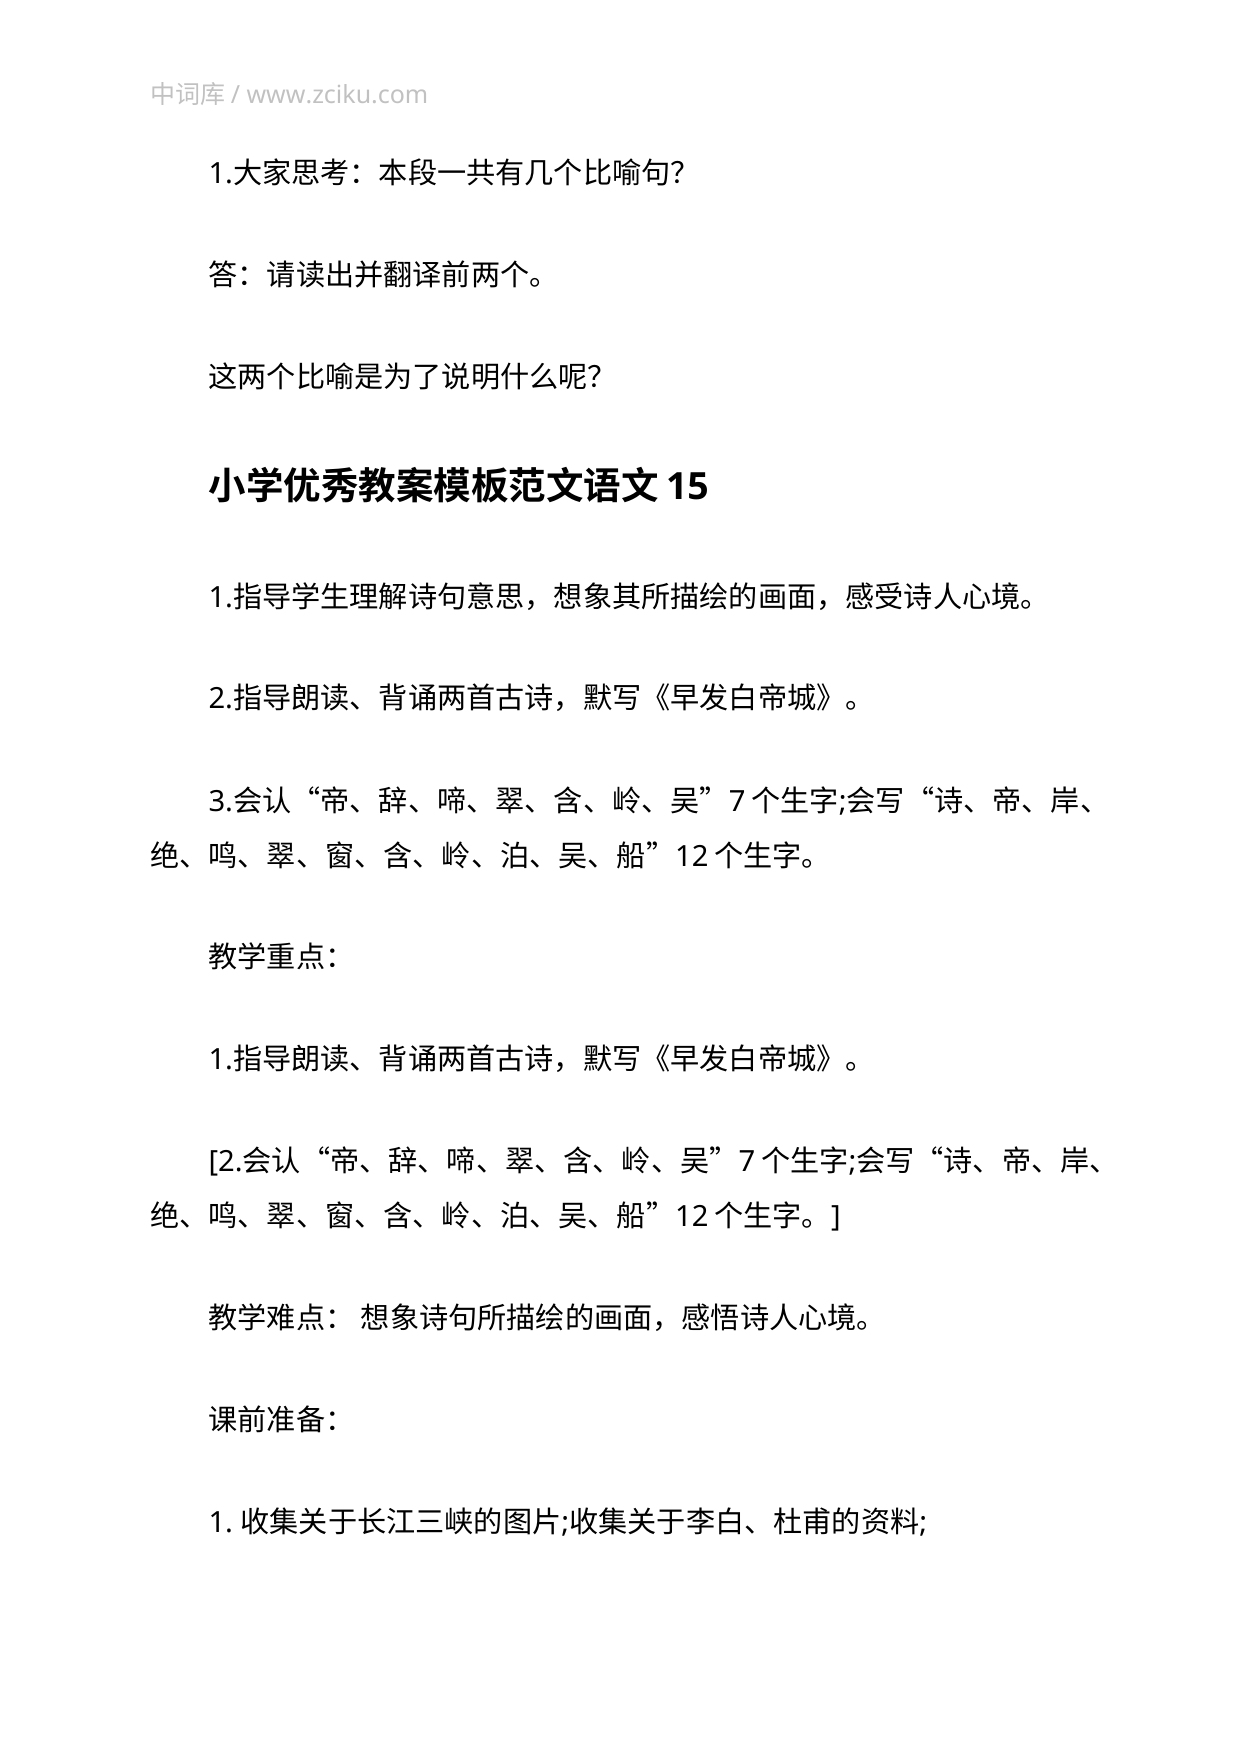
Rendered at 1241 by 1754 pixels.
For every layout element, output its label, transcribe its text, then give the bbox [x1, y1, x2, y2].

text 教学重点： [150, 934, 1090, 976]
text 1.指导朗读、背诵两首古诗，默写《早发白帝城》。 [150, 1036, 1090, 1078]
text 小学优秀教案模板范文语文15 [150, 456, 1090, 510]
text [2.会认“帝、辞、啼、翠、含、岭、吴”7个生字;会写“诗、帝、岸、绝、鸣、翠、窗、含、岭、泊、吴、船”12个生字。] [150, 1138, 1090, 1235]
text 课前准备： [150, 1397, 1090, 1439]
text 1.大家思考：本段一共有几个比喻句？ [150, 150, 1090, 192]
text 3.会认“帝、辞、啼、翠、含、岭、吴”7个生字;会写“诗、帝、岸、绝、鸣、翠、窗、含、岭、泊、吴、船”12个生字。 [150, 777, 1090, 874]
text 1.指导学生理解诗句意思，想象其所描绘的画面，感受诗人心境。 [150, 573, 1090, 616]
text 教学难点： 想象诗句所描绘的画面，感悟诗人心境。 [150, 1295, 1090, 1337]
text 1. 收集关于长江三峡的图片;收集关于李白、杜甫的资料; [150, 1498, 1090, 1541]
text 这两个比喻是为了说明什么呢？ [150, 354, 1090, 396]
text 2.指导朗读、背诵两首古诗，默写《早发白帝城》。 [150, 675, 1090, 717]
text 答：请读出并翻译前两个。 [150, 252, 1090, 294]
